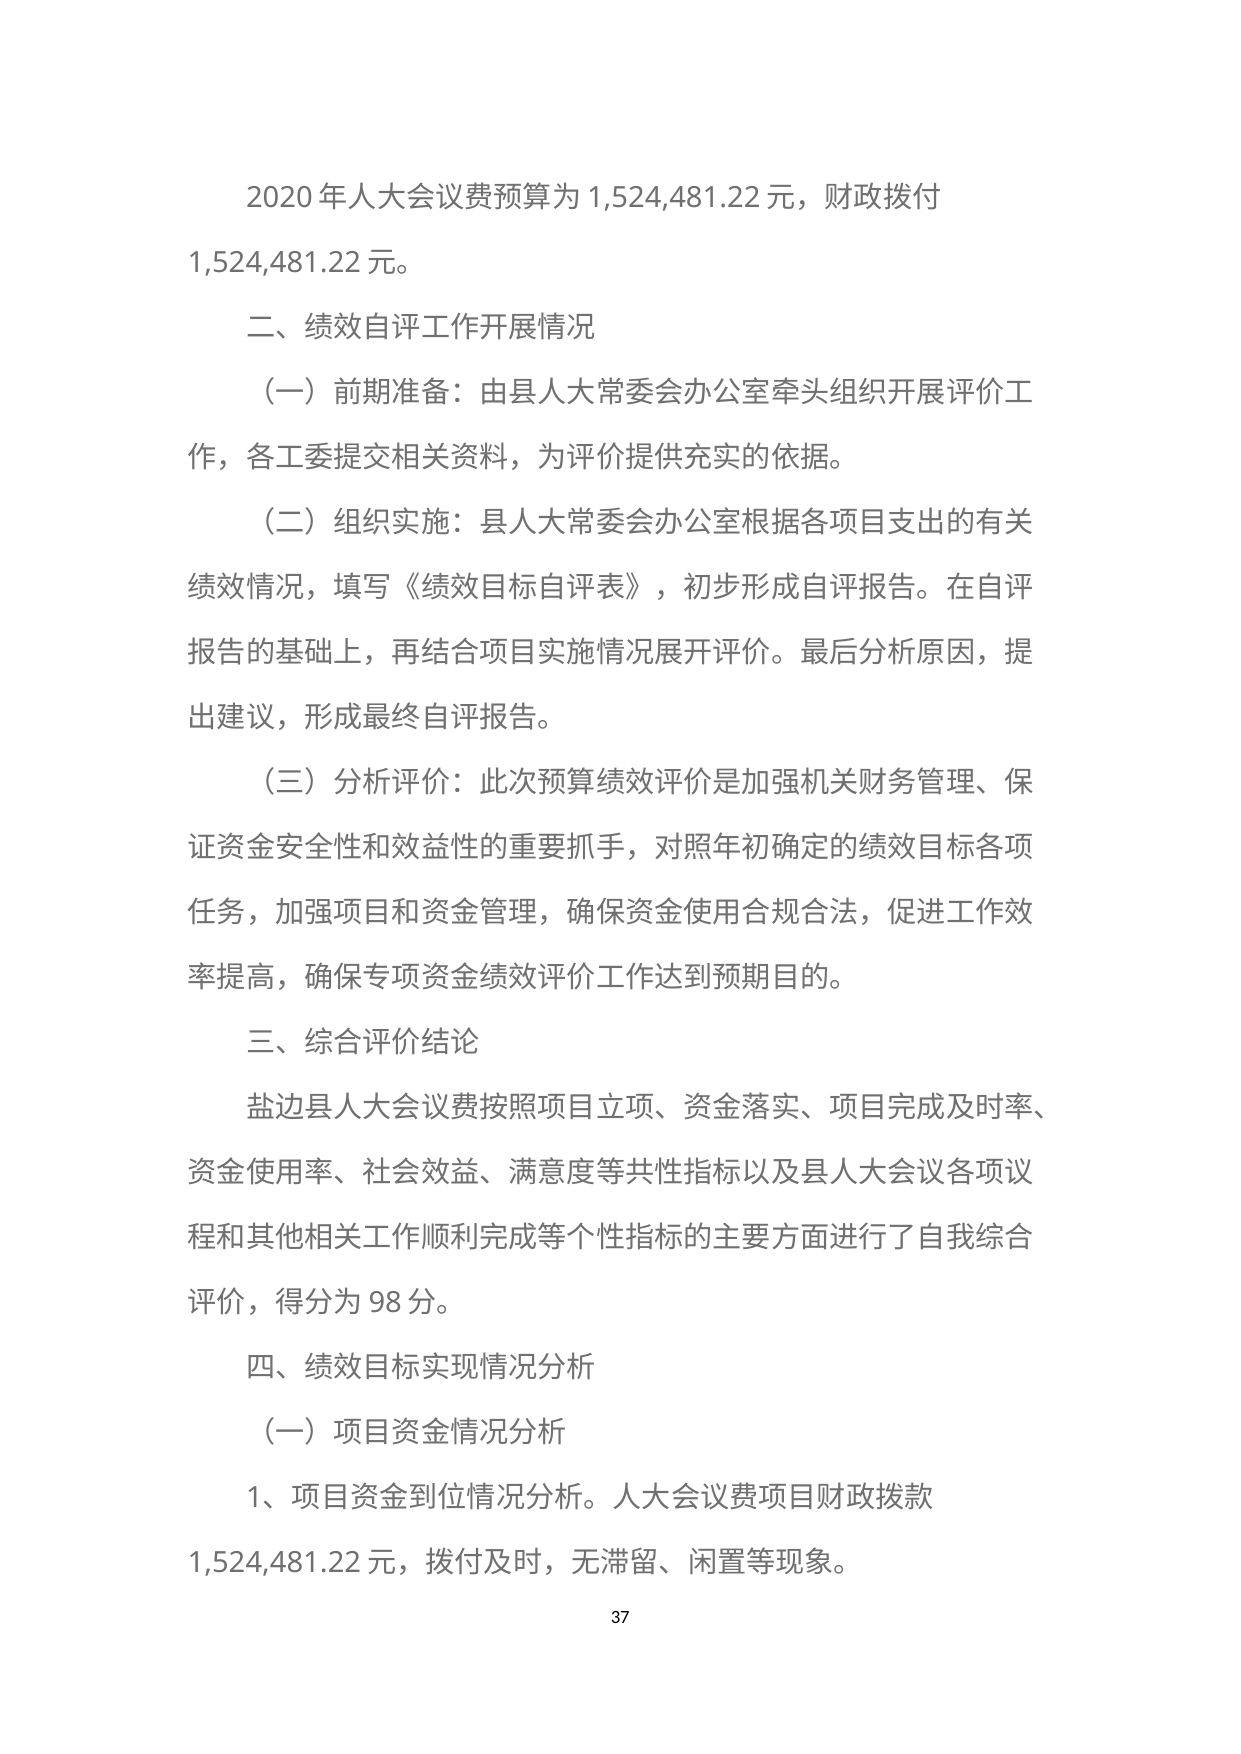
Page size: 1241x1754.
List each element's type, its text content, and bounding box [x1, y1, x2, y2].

text 1、项目资金到位情况分析。人大会议费项目财政拨款1,524,481.22元，拨付及时，无滞留、闲置等现象。 [187, 1462, 1053, 1592]
text 2020年人大会议费预算为1,524,481.22元，财政拨付1,524,481.22元。 [187, 162, 1053, 292]
text 二、绩效自评工作开展情况 [187, 292, 1053, 357]
text 四、绩效目标实现情况分析 [187, 1332, 1053, 1397]
text （一）前期准备：由县人大常委会办公室牵头组织开展评价工作，各工委提交相关资料，为评价提供充实的依据。 [187, 357, 1053, 487]
text （二）组织实施：县人大常委会办公室根据各项目支出的有关绩效情况，填写《绩效目标自评表》，初步形成自评报告。在自评报告的基础上，再结合项目实施情况展开评价。最后分析原因，提出建议，形成最终自评报告。 [187, 487, 1053, 747]
text 盐边县人大会议费按照项目立项、资金落实、项目完成及时率、资金使用率、社会效益、满意度等共性指标以及县人大会议各项议程和其他相关工作顺利完成等个性指标的主要方面进行了自我综合评价，得分为98分。 [187, 1072, 1053, 1332]
text （三）分析评价：此次预算绩效评价是加强机关财务管理、保证资金安全性和效益性的重要抓手，对照年初确定的绩效目标各项任务，加强项目和资金管理，确保资金使用合规合法，促进工作效率提高，确保专项资金绩效评价工作达到预期目的。 [187, 747, 1053, 1007]
text （一）项目资金情况分析 [187, 1397, 1053, 1462]
text 三、综合评价结论 [187, 1007, 1053, 1072]
